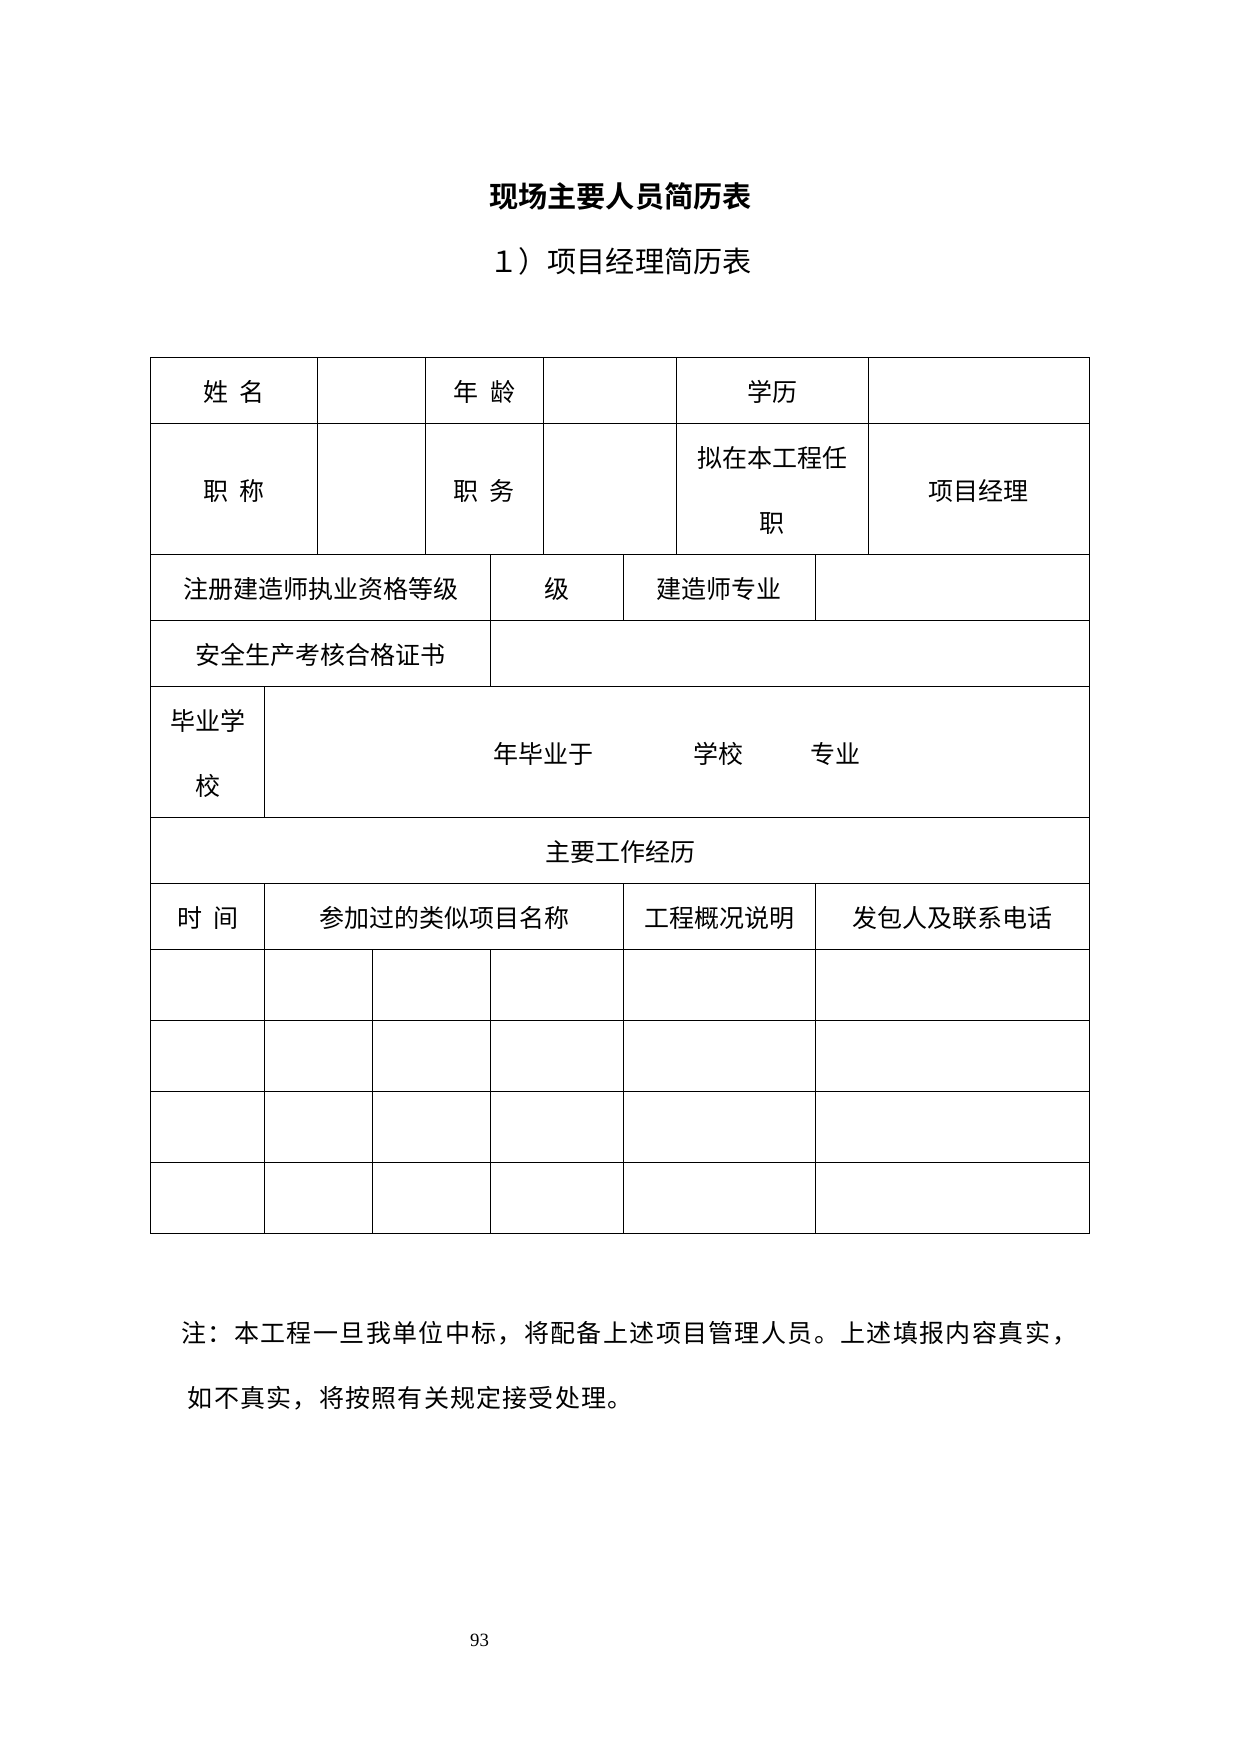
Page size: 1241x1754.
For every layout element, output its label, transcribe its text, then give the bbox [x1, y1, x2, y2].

table_cell [373, 1092, 490, 1162]
table_cell 注册建造师执业资格等级 [151, 555, 490, 620]
table_cell 参加过的类似项目名称 [265, 884, 623, 949]
table_cell [151, 1163, 264, 1233]
table_cell 主要工作经历 [151, 818, 1089, 883]
table_cell [491, 621, 1089, 686]
text 注：本工程一旦我单位中标，将配备上述项目管理人员。上述填报内容真实，如不真实，将按照有关规定接受处理。 [181, 1299, 1053, 1429]
table_cell 职 称 [151, 424, 317, 554]
table_cell [816, 1021, 1089, 1091]
table_cell 项目经理 [869, 424, 1089, 554]
table_cell [816, 950, 1089, 1020]
table_cell [265, 950, 372, 1020]
table_cell [491, 1021, 623, 1091]
table_cell [318, 424, 425, 554]
table_header 姓 名 [151, 358, 317, 423]
table_header [318, 358, 425, 423]
table_cell [151, 1092, 264, 1162]
table_cell [624, 1092, 815, 1162]
table_header 学历 [677, 358, 868, 423]
table_cell 拟在本工程任职 [677, 424, 868, 554]
table_header [869, 358, 1089, 423]
table_cell [624, 1021, 815, 1091]
table_cell [373, 1021, 490, 1091]
table_cell [491, 1092, 623, 1162]
table_cell [491, 1163, 623, 1233]
table_cell [816, 555, 1089, 620]
text １）项目经理简历表 [187, 227, 1053, 292]
table_cell [265, 1021, 372, 1091]
table_cell 级 [491, 555, 623, 620]
table_cell 工程概况说明 [624, 884, 815, 949]
table_cell [373, 950, 490, 1020]
table_cell 建造师专业 [624, 555, 815, 620]
table_cell [544, 424, 676, 554]
table_cell [624, 1163, 815, 1233]
table_cell 职 务 [426, 424, 543, 554]
table_cell 安全生产考核合格证书 [151, 621, 490, 686]
table_cell 毕业学校 [151, 687, 264, 817]
text 现场主要人员简历表 [187, 162, 1053, 227]
table_header 年 龄 [426, 358, 543, 423]
table_cell [265, 1092, 372, 1162]
table_cell [265, 1163, 372, 1233]
table_cell [491, 950, 623, 1020]
table_cell [151, 1021, 264, 1091]
table_cell [373, 1163, 490, 1233]
table_cell 年毕业于 学校 专业 [265, 687, 1089, 817]
table_cell [816, 1092, 1089, 1162]
table_cell [816, 1163, 1089, 1233]
table_cell 发包人及联系电话 [816, 884, 1089, 949]
table_header [544, 358, 676, 423]
table_cell 时 间 [151, 884, 264, 949]
table_cell [624, 950, 815, 1020]
table_cell [151, 950, 264, 1020]
